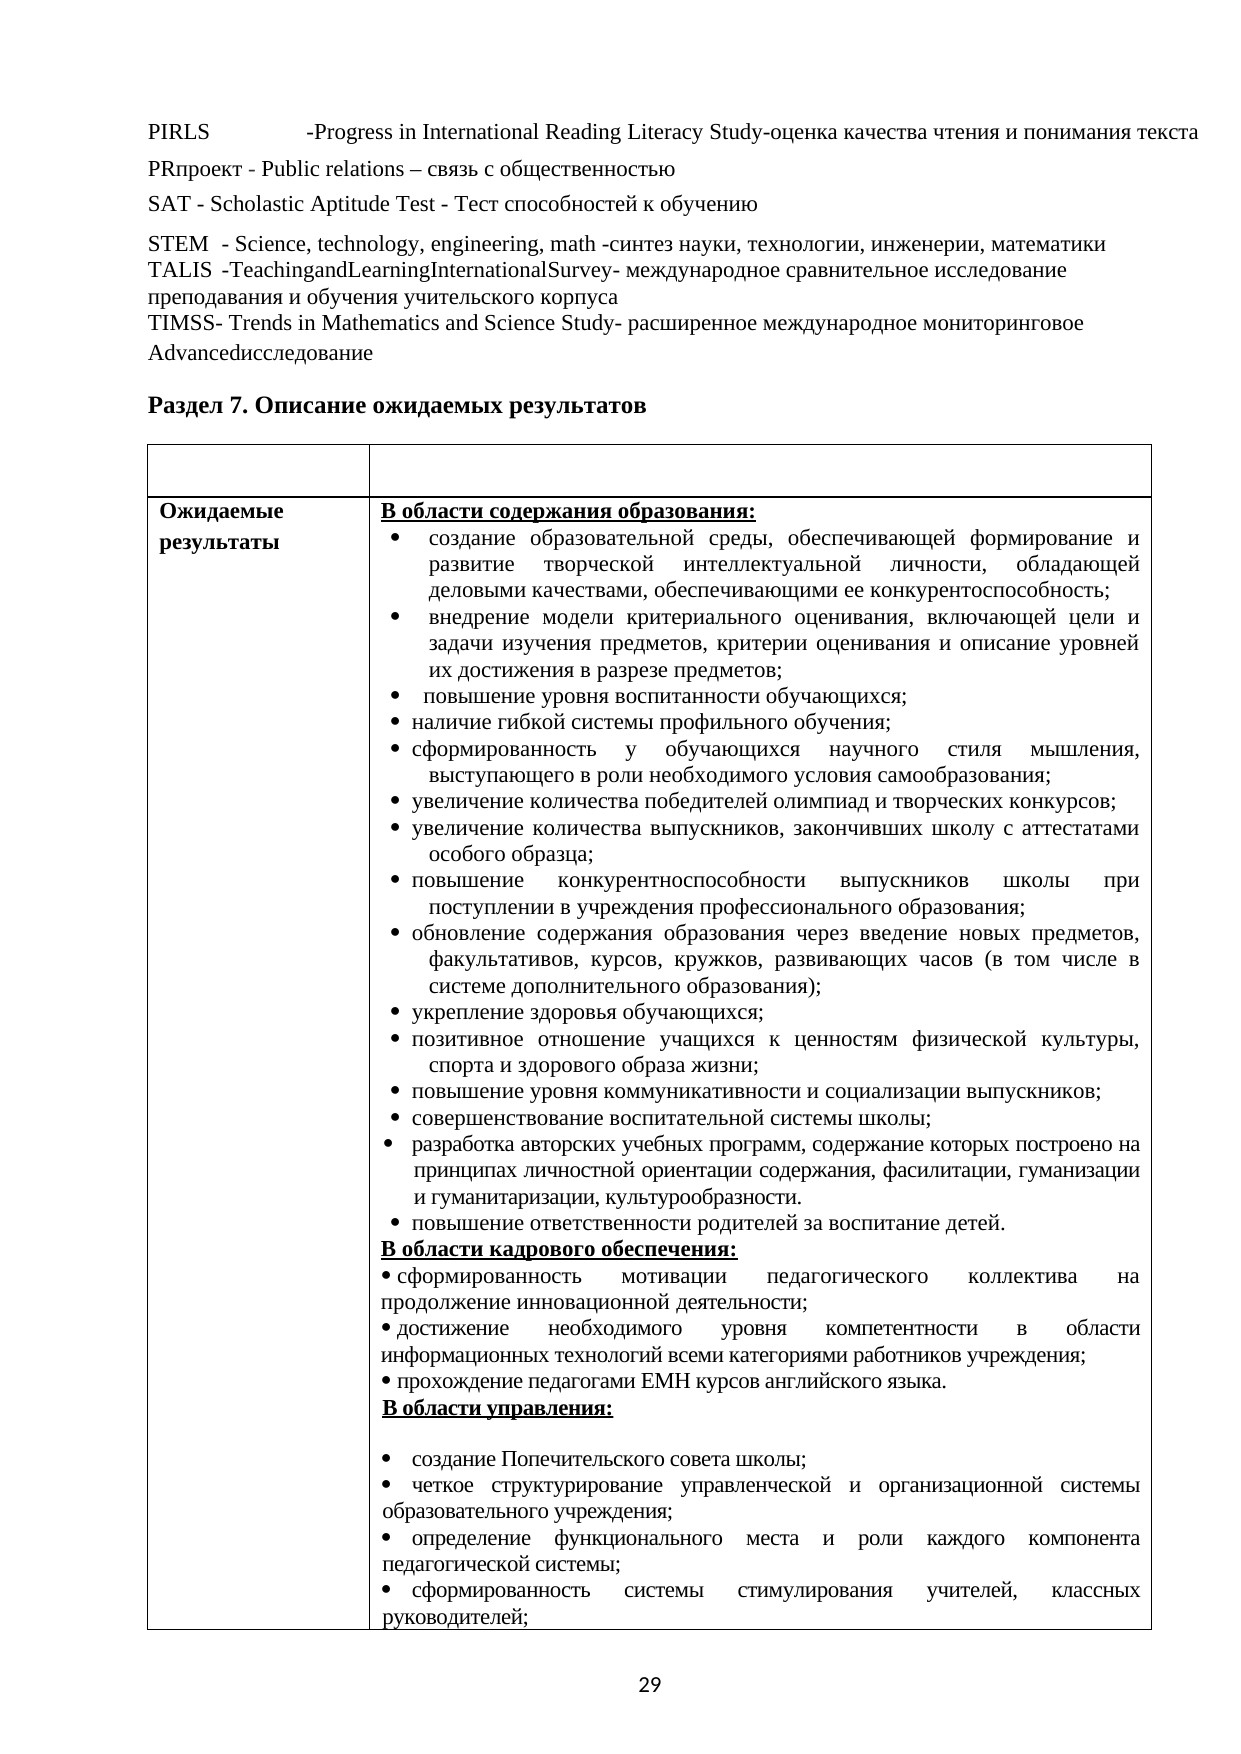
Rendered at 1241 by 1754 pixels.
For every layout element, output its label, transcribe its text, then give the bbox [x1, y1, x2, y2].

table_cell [370, 498, 1151, 1629]
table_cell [148, 498, 369, 1629]
text STEM - Science, technology, engineering, math -синтез науки, технологии, инженерии, математики TALIS -TeachingandLearningInternationalSurvey- международное сравнительное исследование преподавания и обучения учительского корпуса [148, 230, 1152, 309]
table_header [370, 445, 1151, 496]
table_header [148, 445, 369, 496]
text TIMSS- Trends in Mathematics and Science Study- расширенное международное мониторинговое Advancedисследование [148, 309, 1152, 366]
text SAT - Scholastic Aptitude Test - Тест способностей к обучению [148, 190, 1152, 216]
text PRпроект - Public relations – связь с общественностью [148, 155, 1149, 181]
text PIRLS -Progress in International Reading Literacy Study-оценка качества чтения и понимания текста [148, 118, 1152, 144]
text Раздел 7. Описание ожидаемых результатов [148, 391, 1152, 419]
